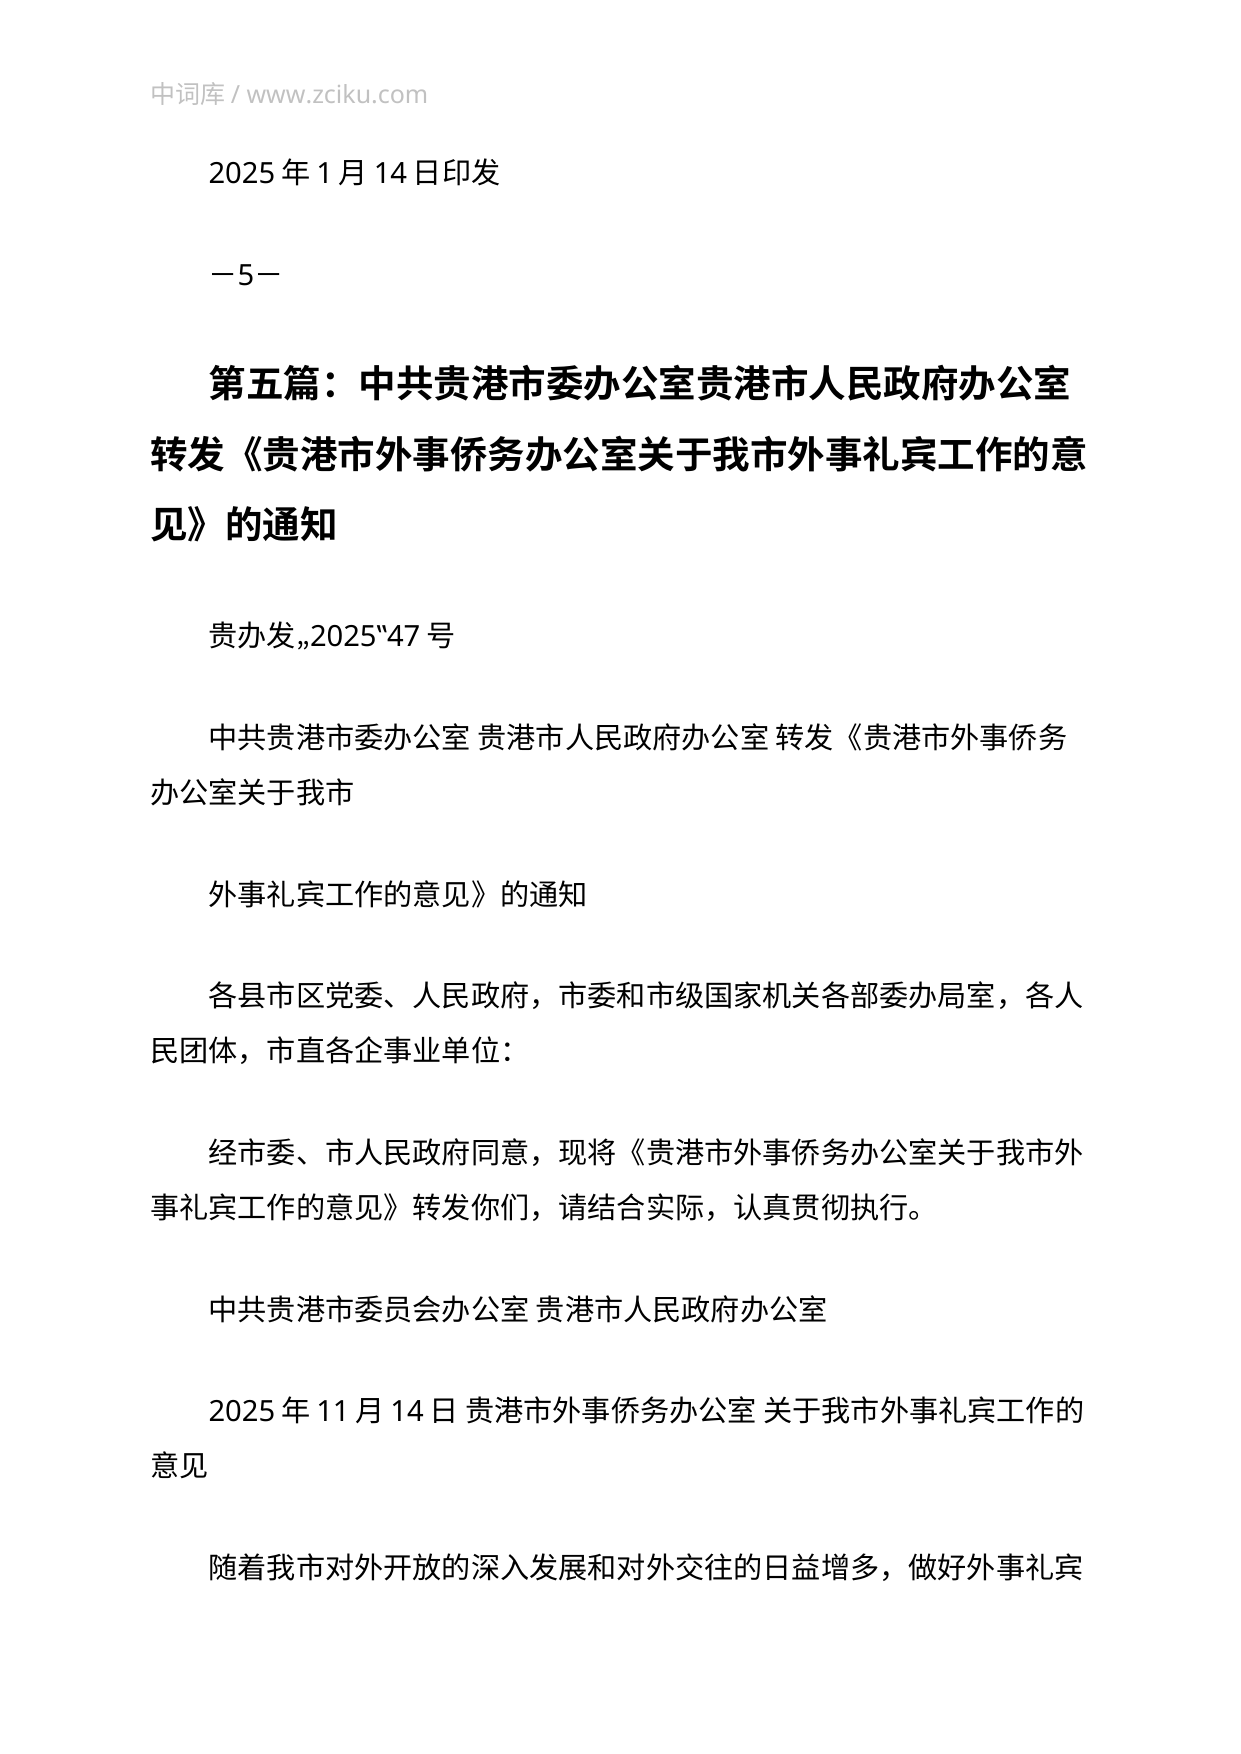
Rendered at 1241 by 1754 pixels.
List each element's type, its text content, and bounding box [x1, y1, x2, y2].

text 2025年1月14日印发 [150, 150, 1090, 192]
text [150, 1545, 1090, 1587]
text 外事礼宾工作的意见》的通知 [150, 871, 1090, 913]
text 经市委、市人民政府同意，现将《贵港市外事侨务办公室关于我市外事礼宾工作的意见》转发你们，请结合实际，认真贯彻执行。 [150, 1129, 1090, 1227]
text 中共贵港市委办公室 贵港市人民政府办公室 转发《贵港市外事侨务办公室关于我市 [150, 714, 1090, 812]
text 贵办发„2025‟47号 [150, 612, 1090, 655]
text 各县市区党委、人民政府，市委和市级国家机关各部委办局室，各人民团体，市直各企事业单位： [150, 973, 1090, 1070]
text 第五篇：中共贵港市委办公室贵港市人民政府办公室转发《贵港市外事侨务办公室关于我市外事礼宾工作的意见》的通知 [150, 354, 1090, 549]
text 2025年11月14日 贵港市外事侨务办公室 关于我市外事礼宾工作的意见 [150, 1388, 1090, 1485]
text －5－ [150, 252, 1090, 294]
text 中共贵港市委员会办公室 贵港市人民政府办公室 [150, 1286, 1090, 1328]
